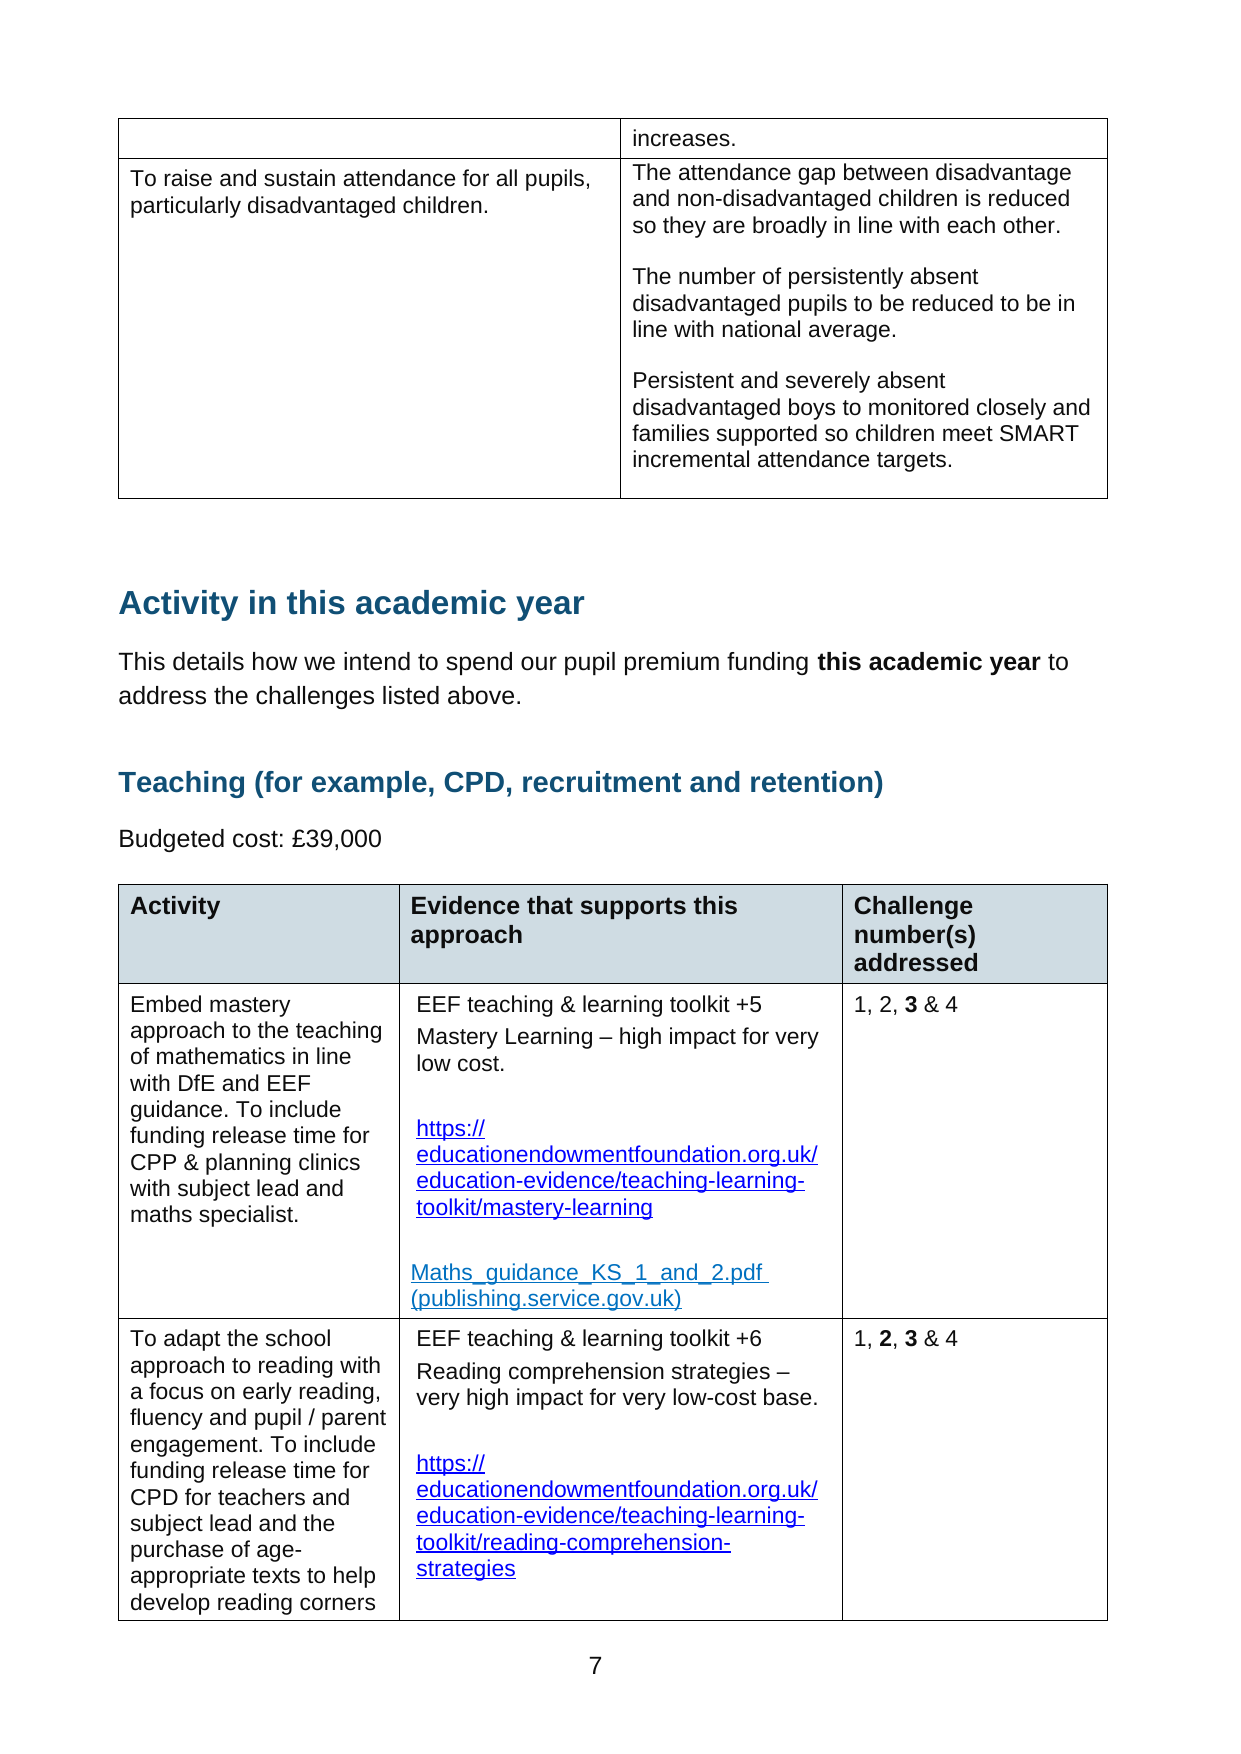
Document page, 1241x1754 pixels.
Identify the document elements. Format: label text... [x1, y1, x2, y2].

table_cell To raise and sustain attendance for all pupils, particularly disadvantaged children. [119, 159, 620, 498]
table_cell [119, 119, 620, 158]
table_header Challenge number(s) addressed [843, 885, 1107, 983]
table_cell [621, 119, 1107, 158]
table_header Evidence that supports this approach [400, 885, 842, 983]
text Budgeted cost: £39,000 [118, 824, 1107, 853]
subtitle Activity in this academic year [118, 583, 1107, 622]
subtitle Teaching (for example, CPD, recruitment and retention) [118, 766, 1107, 799]
table_cell 1, 2, 3 & 4 [843, 1319, 1107, 1620]
table_cell 1, 2, 3 & 4 [843, 984, 1107, 1318]
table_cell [400, 1319, 842, 1620]
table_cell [119, 1319, 399, 1620]
table_header Activity [119, 885, 399, 983]
text This details how we intend to spend our pupil premium funding this academic year to address the challenges listed above. [118, 647, 1107, 710]
table_cell Embed mastery approach to the teaching of mathematics in line with DfE and EEF guidance. To include funding release time for CPP & planning clinics with subject lead and maths specialist. [119, 984, 399, 1318]
table_cell The attendance gap between disadvantage and non-disadvantaged children is reduced so they are broadly in line with each other. The number of persistently absent disadvantaged pupils to be reduced to be in line with national average. Persistent and severely absent disadvantaged boys to monitored closely and families supported so children meet SMART incremental attendance targets. [621, 159, 1107, 498]
table_cell EEF teaching & learning toolkit +5 Mastery Learning – high impact for very low cost. https://educationendowmentfoundation.org.uk/education-evidence/teaching-learning-toolkit/mastery-learning Maths_guidance_KS_1_and_2.pdf (publishing.service.gov.uk) [400, 984, 842, 1318]
